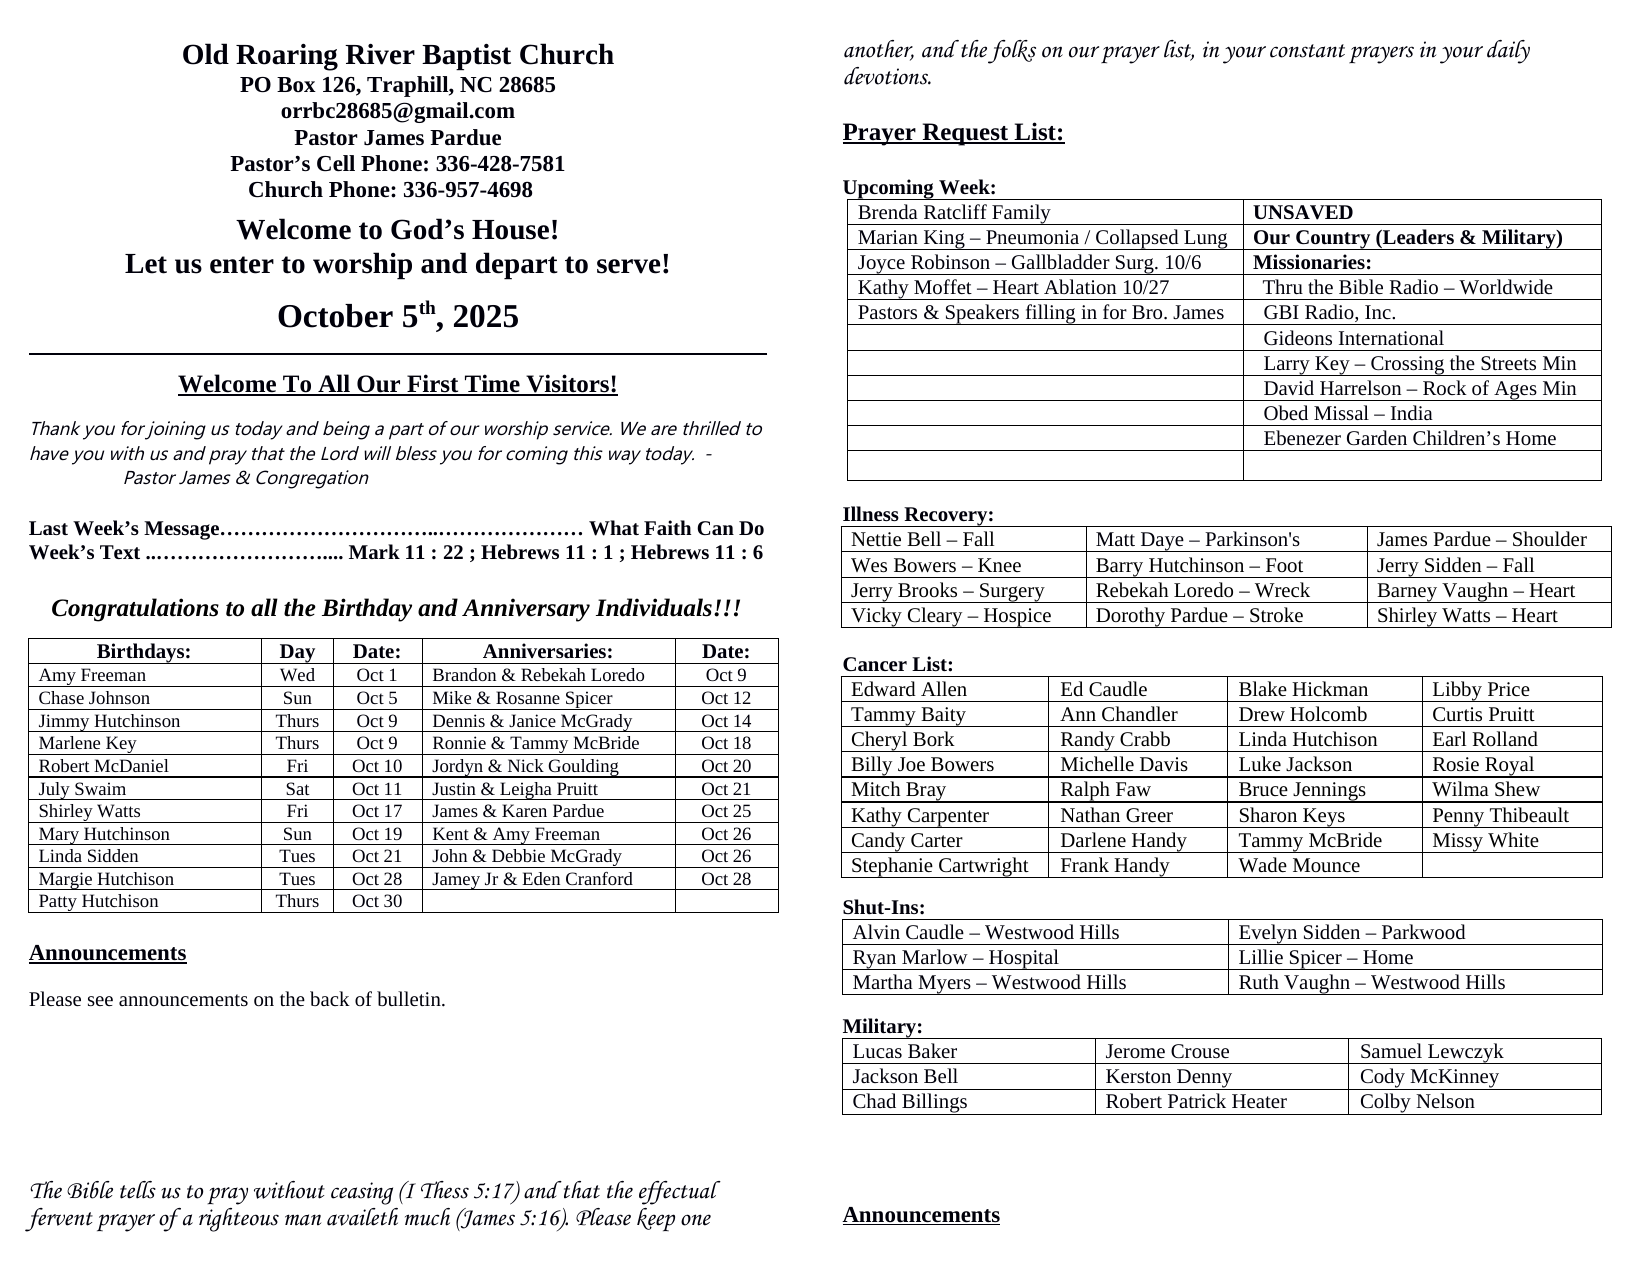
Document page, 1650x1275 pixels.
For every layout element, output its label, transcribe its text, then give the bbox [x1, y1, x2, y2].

table_cell David Harrelson – Rock of Ages Min [1244, 376, 1601, 400]
table_cell Nathan Greer [1049, 803, 1227, 827]
table_cell Sun [262, 687, 333, 708]
table_cell Oct 1 [334, 664, 422, 686]
text Shut-Ins: [842, 894, 1581, 919]
table_cell Oct 9 [334, 732, 422, 754]
table_cell Marian King – Pneumonia / Collapsed Lung [848, 225, 1243, 249]
table_cell Oct 21 [334, 845, 422, 867]
text Let us enter to worship and depart to serve! [28, 246, 767, 279]
table_cell Barry Hutchinson – Foot [1087, 552, 1367, 577]
table_cell Robert McDaniel [29, 755, 261, 776]
table_cell Oct 17 [334, 800, 422, 822]
text Military: [842, 1014, 1581, 1038]
table_cell Wilma Shew [1423, 778, 1602, 801]
table_cell Shirley Watts – Heart [1368, 603, 1611, 627]
table_cell [423, 890, 675, 912]
table_cell Wes Bowers – Knee [842, 552, 1086, 577]
table_cell Stephanie Cartwright [842, 853, 1048, 877]
table_header Edward Allen [842, 677, 1048, 701]
table_cell Wade Mounce [1228, 853, 1422, 877]
table_cell Larry Key – Crossing the Streets Min [1244, 351, 1601, 374]
table_header Day [262, 639, 333, 663]
table_cell [848, 401, 1243, 425]
table_cell Cheryl Bork [842, 727, 1048, 751]
table_cell Drew Holcomb [1228, 702, 1422, 726]
table_cell Jerry Brooks – Surgery [842, 578, 1086, 602]
table_cell Oct 26 [676, 845, 778, 867]
table_cell Oct 28 [334, 868, 422, 889]
table_cell Kathy Moffet – Heart Ablation 10/27 [848, 275, 1243, 299]
table_cell Thru the Bible Radio – Worldwide [1244, 275, 1601, 299]
table_cell Jamey Jr & Eden Cranford [423, 868, 675, 889]
table_header Matt Daye – Parkinson's [1087, 527, 1367, 551]
table_cell Chad Billings [843, 1090, 1095, 1113]
table_header Date: [334, 639, 422, 663]
text Church Phone: 336-957-4698 [28, 176, 767, 203]
table_cell John & Debbie McGrady [423, 845, 675, 867]
text The Bible tells us to pray without ceasing (I Thess 5:17) and that the effectual fervent prayer of a righteous man availeth much (James 5:16). Please keep one another, and the folks on our prayer list, in your constant prayers in your daily devotions. [28, 1178, 767, 1233]
table_header Jerome Crouse [1096, 1039, 1348, 1063]
table_cell Randy Crabb [1049, 727, 1227, 751]
table_cell [848, 376, 1243, 400]
table_cell Ronnie & Tammy McBride [423, 732, 675, 754]
text Please see announcements on the back of bulletin. [28, 987, 767, 1011]
text Announcements [842, 1201, 1581, 1227]
title PO Box 126, Traphill, NC 28685 [28, 71, 767, 97]
table_cell Billy Joe Bowers [842, 752, 1048, 776]
table_cell July Swaim [29, 778, 261, 799]
table_header Ed Caudle [1049, 677, 1227, 701]
table_cell Jimmy Hutchinson [29, 710, 261, 731]
table_cell Jerry Sidden – Fall [1368, 552, 1611, 577]
table_cell Our Country (Leaders & Military) [1244, 225, 1601, 249]
table_cell Patty Hutchison [29, 890, 261, 912]
table_cell Oct 14 [676, 710, 778, 731]
text Congratulations to all the Birthday and Anniversary Individuals!!! [28, 593, 767, 621]
table_cell Fri [262, 800, 333, 822]
table_cell Sun [262, 823, 333, 844]
table_cell Ralph Faw [1049, 778, 1227, 801]
table_header Date: [676, 639, 778, 663]
subtitle Last Week’s Message…………………………..………………… What Faith Can Do [28, 516, 767, 540]
table_header Blake Hickman [1228, 677, 1422, 701]
table_cell Tammy Baity [842, 702, 1048, 726]
table_cell [1244, 451, 1601, 480]
table_cell Thurs [262, 890, 333, 912]
title Pastor James Pardue [28, 124, 767, 150]
table_cell Tammy McBride [1228, 828, 1422, 852]
text have you with us and pray that the Lord will bless you for coming this way today. - Pastor James & Congregation [28, 440, 767, 489]
table_cell Obed Missal – India [1244, 401, 1601, 425]
text Upcoming Week: [842, 175, 1581, 199]
table_cell Wed [262, 664, 333, 686]
table_cell [848, 451, 1243, 480]
table_cell Joyce Robinson – Gallbladder Surg. 10/6 [848, 250, 1243, 274]
table_cell Pastors & Speakers filling in for Bro. James [848, 300, 1243, 324]
table_cell Oct 9 [334, 710, 422, 731]
table_cell Oct 10 [334, 755, 422, 776]
table_cell Linda Hutchison [1228, 727, 1422, 751]
table_cell Mike & Rosanne Spicer [423, 687, 675, 708]
table_header Libby Price [1423, 677, 1602, 701]
table_cell Margie Hutchison [29, 868, 261, 889]
table_cell Sat [262, 778, 333, 799]
table_header Alvin Caudle – Westwood Hills [843, 920, 1228, 944]
table_header Evelyn Sidden – Parkwood [1229, 920, 1602, 944]
table_cell Colby Nelson [1349, 1090, 1601, 1113]
table_cell Mitch Bray [842, 778, 1048, 801]
table_cell Dorothy Pardue – Stroke [1087, 603, 1367, 627]
table_header James Pardue – Shoulder [1368, 527, 1611, 551]
table_cell Lillie Spicer – Home [1229, 945, 1602, 969]
table_header Anniversaries: [423, 639, 675, 663]
table_cell Brandon & Rebekah Loredo [423, 664, 675, 686]
title Old Roaring River Baptist Church [28, 37, 767, 71]
table_cell [848, 426, 1243, 450]
table_cell Candy Carter [842, 828, 1048, 852]
table_cell Ebenezer Garden Children’s Home [1244, 426, 1601, 450]
table_cell Martha Myers – Westwood Hills [843, 970, 1228, 994]
table_cell Thurs [262, 710, 333, 731]
table_cell Oct 30 [334, 890, 422, 912]
table_cell [848, 325, 1243, 349]
table_cell Jordyn & Nick Goulding [423, 755, 675, 776]
table_cell Bruce Jennings [1228, 778, 1422, 801]
table_cell Ryan Marlow – Hospital [843, 945, 1228, 969]
table_cell Darlene Handy [1049, 828, 1227, 852]
table_cell Ruth Vaughn – Westwood Hills [1229, 970, 1602, 994]
text Illness Recovery: [842, 502, 1594, 526]
table_cell Oct 5 [334, 687, 422, 708]
text Thank you for joining us today and being a part of our worship service. We are thrilled to [28, 415, 767, 440]
table_header Samuel Lewczyk [1349, 1039, 1601, 1063]
table_header UNSAVED [1244, 200, 1601, 224]
table_cell Tues [262, 845, 333, 867]
table_cell Oct 19 [334, 823, 422, 844]
table_cell Fri [262, 755, 333, 776]
table_cell Missionaries: [1244, 250, 1601, 274]
table_cell Oct 11 [334, 778, 422, 799]
table_cell Kathy Carpenter [842, 803, 1048, 827]
subtitle Week’s Text ..…………………….... Mark 11 : 22 ; Hebrews 11 : 1 ; Hebrews 11 : 6 [28, 540, 767, 564]
table_cell Thurs [262, 732, 333, 754]
table_cell [676, 890, 778, 912]
table_header Birthdays: [29, 639, 261, 663]
text October 5th, 2025 [28, 296, 767, 334]
table_cell Jackson Bell [843, 1064, 1095, 1088]
table_header Nettie Bell – Fall [842, 527, 1086, 551]
table_cell Amy Freeman [29, 664, 261, 686]
table_cell James & Karen Pardue [423, 800, 675, 822]
text Prayer Request List: [842, 117, 1581, 146]
table_cell Tues [262, 868, 333, 889]
table_header Lucas Baker [843, 1039, 1095, 1063]
table_cell Marlene Key [29, 732, 261, 754]
title orrbc28685@gmail.com [28, 97, 767, 124]
table_cell [1423, 853, 1602, 877]
text Announcements [28, 939, 767, 966]
table_cell Oct 20 [676, 755, 778, 776]
table_cell Chase Johnson [29, 687, 261, 708]
table_cell Ann Chandler [1049, 702, 1227, 726]
table_cell Frank Handy [1049, 853, 1227, 877]
table_cell Penny Thibeault [1423, 803, 1602, 827]
table_cell Justin & Leigha Pruitt [423, 778, 675, 799]
table_cell Michelle Davis [1049, 752, 1227, 776]
table_cell Mary Hutchinson [29, 823, 261, 844]
text Cancer List: [842, 652, 1581, 676]
table_cell Earl Rolland [1423, 727, 1602, 751]
table_cell Oct 12 [676, 687, 778, 708]
table_cell Oct 26 [676, 823, 778, 844]
table_cell Oct 18 [676, 732, 778, 754]
table_cell Luke Jackson [1228, 752, 1422, 776]
table_cell Oct 21 [676, 778, 778, 799]
subtitle Welcome to God’s House! [28, 212, 767, 246]
text Welcome To All Our First Time Visitors! [28, 369, 767, 398]
table_cell Kent & Amy Freeman [423, 823, 675, 844]
table_cell Robert Patrick Heater [1096, 1090, 1348, 1113]
table_cell Cody McKinney [1349, 1064, 1601, 1088]
table_cell Barney Vaughn – Heart [1368, 578, 1611, 602]
table_cell Curtis Pruitt [1423, 702, 1602, 726]
table_cell Kerston Denny [1096, 1064, 1348, 1088]
table_cell Sharon Keys [1228, 803, 1422, 827]
table_cell Gideons International [1244, 325, 1601, 349]
title Pastor’s Cell Phone: 336-428-7581 [28, 150, 767, 176]
table_cell Missy White [1423, 828, 1602, 852]
table_cell Oct 25 [676, 800, 778, 822]
table_cell Linda Sidden [29, 845, 261, 867]
table_cell [848, 351, 1243, 374]
table_cell Oct 28 [676, 868, 778, 889]
table_cell GBI Radio, Inc. [1244, 300, 1601, 324]
table_cell Shirley Watts [29, 800, 261, 822]
table_cell Rebekah Loredo – Wreck [1087, 578, 1367, 602]
table_header Brenda Ratcliff Family [848, 200, 1243, 224]
table_cell Rosie Royal [1423, 752, 1602, 776]
text The Bible tells us to pray without ceasing (I Thess 5:17) and that the effectual fervent prayer of a righteous man availeth much (James 5:16). Please keep one another, and the folks on our prayer list, in your constant prayers in your daily devotions. [842, 37, 1581, 92]
table_cell Oct 9 [676, 664, 778, 686]
table_cell Dennis & Janice McGrady [423, 710, 675, 731]
table_cell Vicky Cleary – Hospice [842, 603, 1086, 627]
